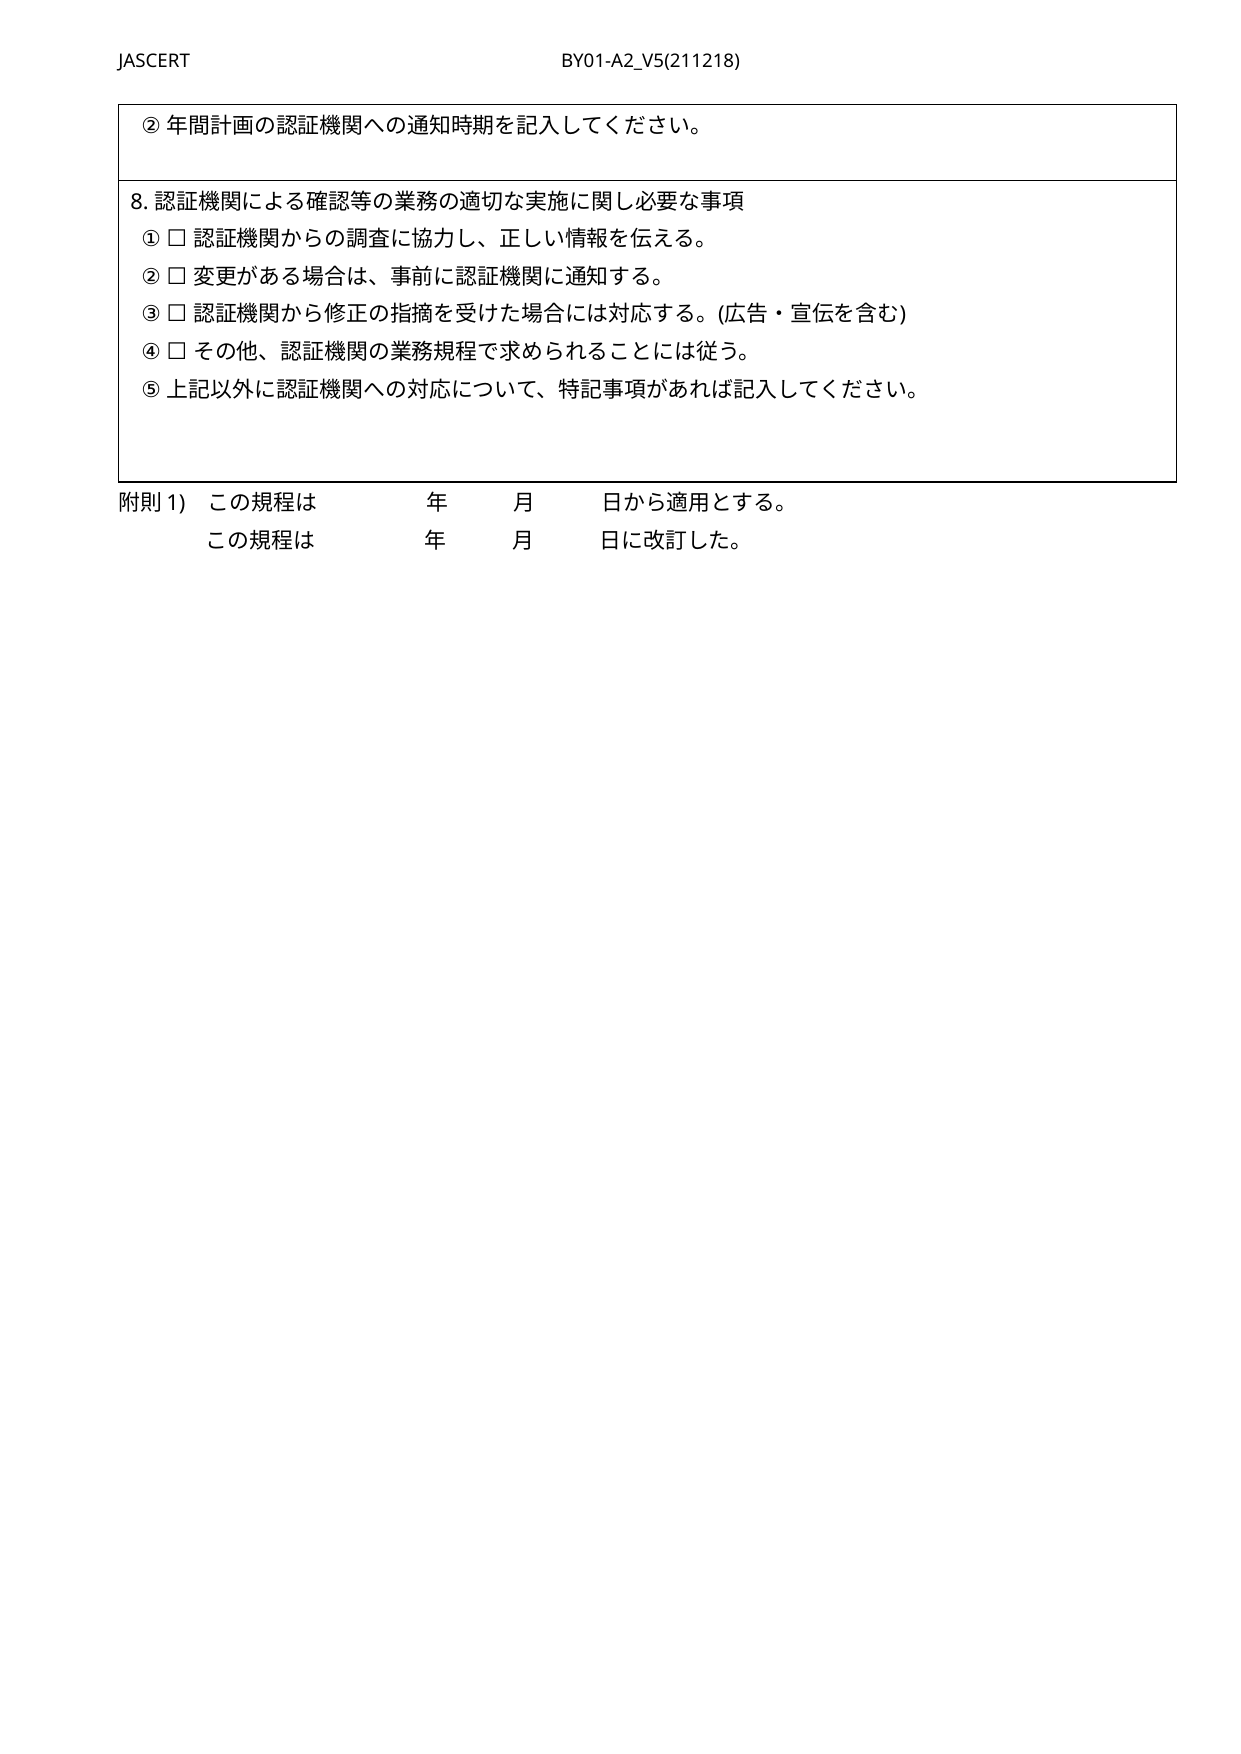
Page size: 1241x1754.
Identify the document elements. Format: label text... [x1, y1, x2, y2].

text 附則1) この規程は 年 月 日から適用とする。 [118, 482, 1181, 520]
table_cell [119, 105, 1176, 180]
text この規程は 年 月 日に改訂した。 [118, 520, 1181, 557]
table_cell 8. 認証機関による確認等の業務の適切な実施に関し必要な事項 ① 認証機関からの調査に協力し、正しい情報を伝える。 ② 変更がある場合は、事前に認証機関に通知する。 ③ 認証機関から修正の指摘を受けた場合には対応する。(広告・宣伝を含む) ④ その他、認証機関の業務規程で求められることには従う。 ⑤ 上記以外に認証機関への対応について、特記事項があれば記入してください。 [119, 181, 1176, 481]
